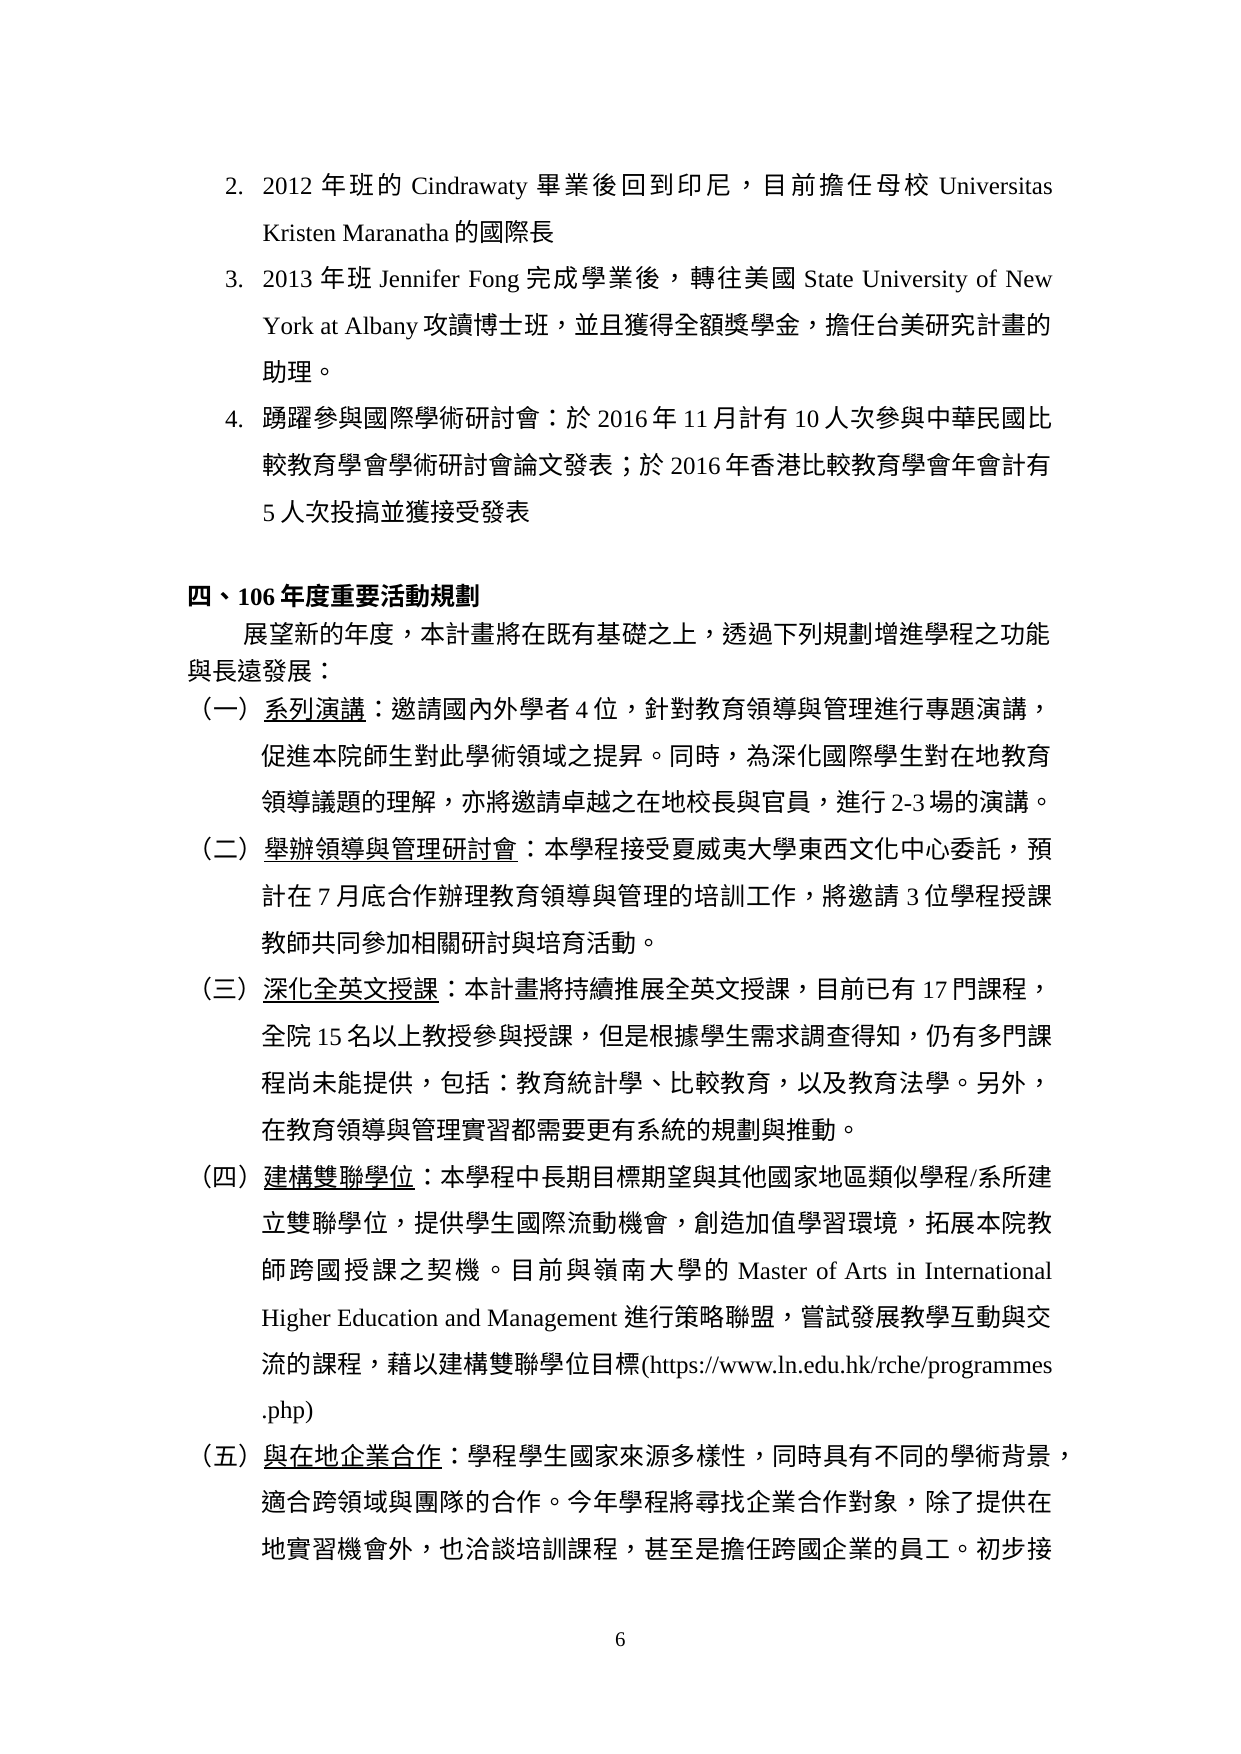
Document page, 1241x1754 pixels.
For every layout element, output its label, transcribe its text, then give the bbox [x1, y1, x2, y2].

text 展望新的年度，本計畫將在既有基礎之上，透過下列規劃增進學程之功能與長遠發展： [187, 613, 1053, 688]
list 2013年班Jennifer Fong完成學業後，轉往美國State University of New York at Albany攻讀博士班，並且獲得全額獎學金，擔任台美研究計畫的助理。 [225, 258, 1053, 389]
text （四）建構雙聯學位：本學程中長期目標期望與其他國家地區類似學程/系所建立雙聯學位，提供學生國際流動機會，創造加值學習環境，拓展本院教師跨國授課之契機。目前與嶺南大學的Master of Arts in International Higher Education and Management 進行策略聯盟，嘗試發展教學互動與交流的課程，藉以建構雙聯學位目標(https://www.ln.edu.hk/rche/programmes.php) [187, 1156, 1053, 1428]
list 2012年班的Cindrawaty畢業後回到印尼，目前擔任母校Universitas Kristen Maranatha的國際長 [225, 164, 1053, 249]
text （三）深化全英文授課：本計畫將持續推展全英文授課，目前已有17門課程，全院15名以上教授參與授課，但是根據學生需求調查得知，仍有多門課程尚未能提供，包括：教育統計學、比較教育，以及教育法學。另外，在教育領導與管理實習都需要更有系統的規劃與推動。 [187, 969, 1053, 1147]
text （一）系列演講：邀請國內外學者4位，針對教育領導與管理進行專題演講，促進本院師生對此學術領域之提昇。同時，為深化國際學生對在地教育領導議題的理解，亦將邀請卓越之在地校長與官員，進行2-3場的演講。 [187, 688, 1053, 820]
text 四、106年度重要活動規劃 [187, 576, 1053, 613]
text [187, 1435, 1053, 1567]
text （二）舉辦領導與管理研討會：本學程接受夏威夷大學東西文化中心委託，預計在7月底合作辦理教育領導與管理的培訓工作，將邀請3位學程授課教師共同參加相關研討與培育活動。 [187, 829, 1053, 960]
list 踴躍參與國際學術研討會：於2016年11月計有10人次參與中華民國比較教育學會學術研討會論文發表；於2016年香港比較教育學會年會計有5人次投搞並獲接受發表 [225, 398, 1053, 529]
